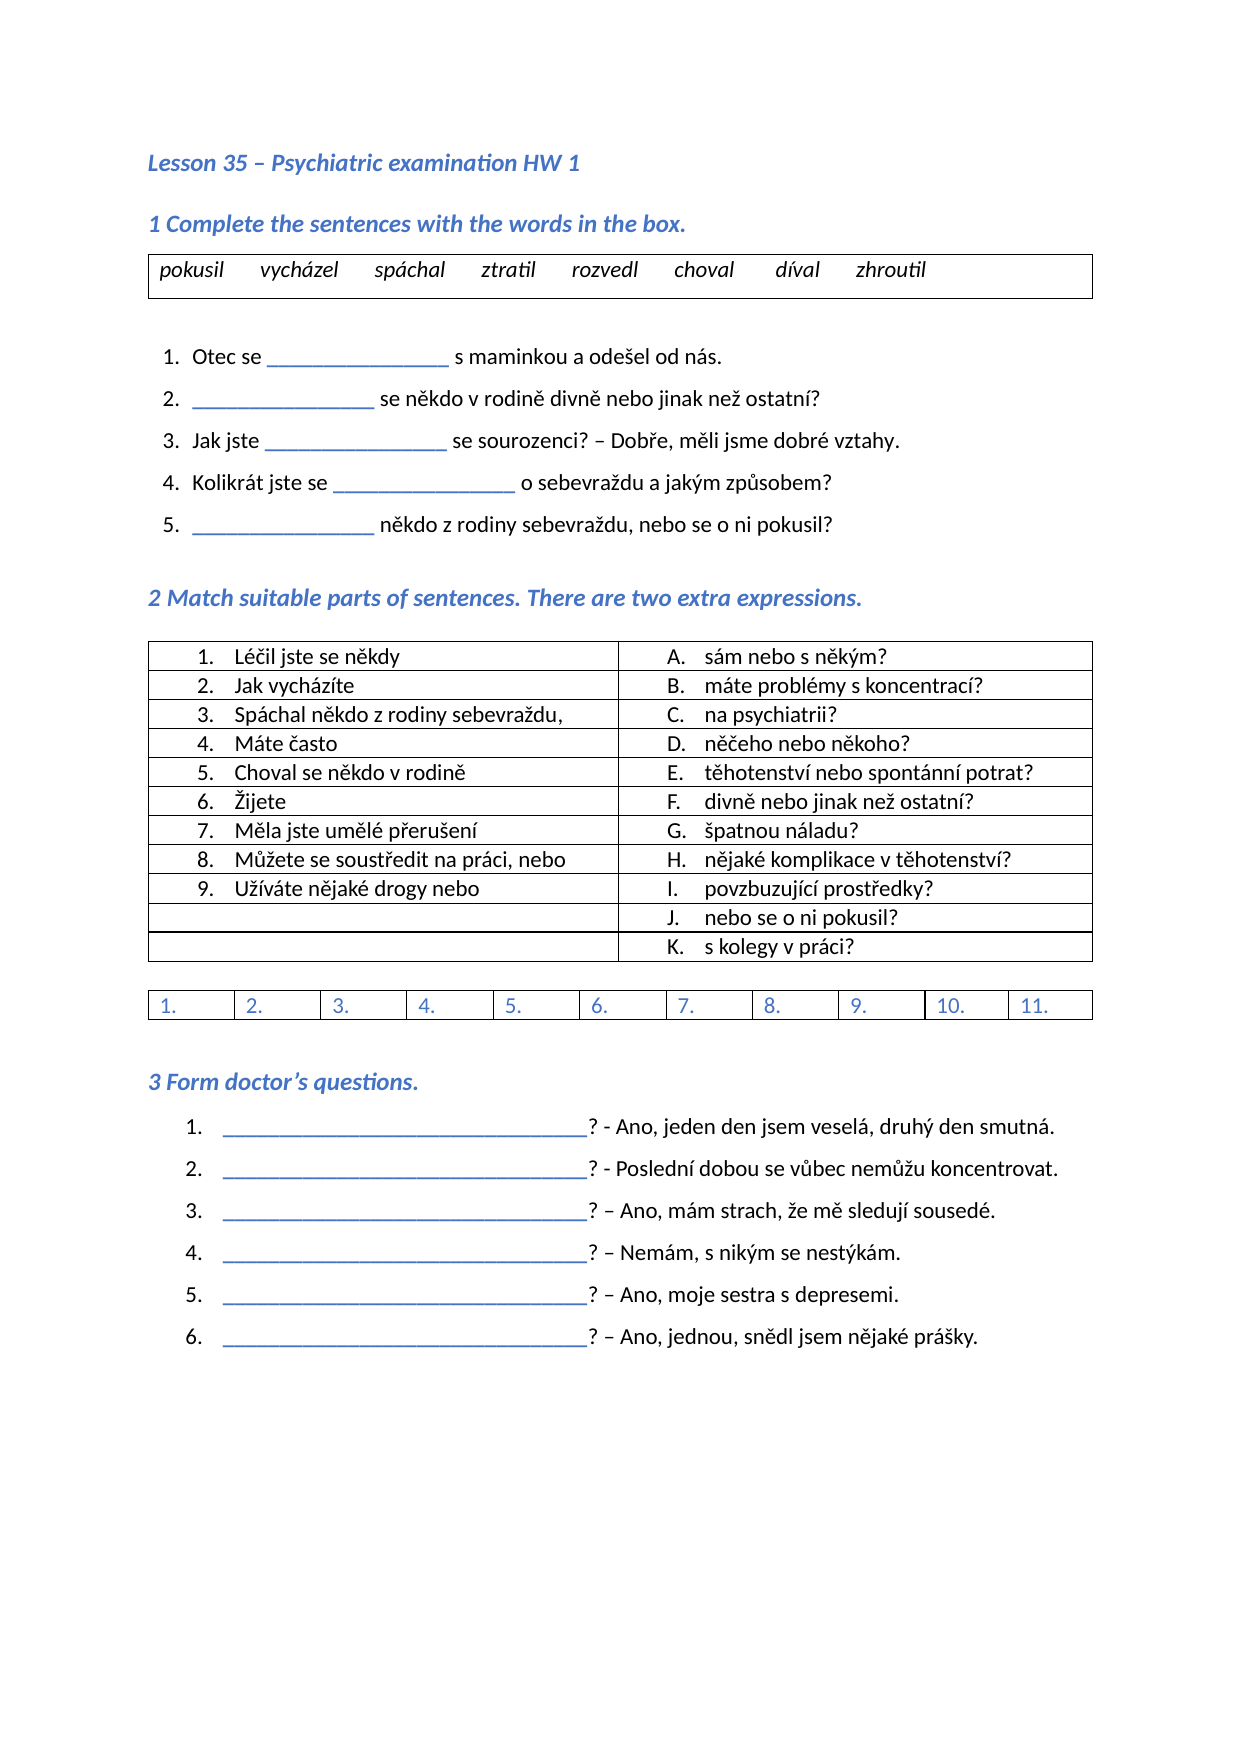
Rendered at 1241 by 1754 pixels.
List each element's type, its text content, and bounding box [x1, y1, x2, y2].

list ________________________________? – Nemám, s nikým se nestýkám. [185, 1238, 1093, 1266]
table_cell Užíváte nějaké drogy nebo [149, 874, 618, 902]
table_header 11. [1009, 991, 1092, 1019]
table_cell něčeho nebo někoho? [619, 729, 1092, 757]
table_cell špatnou náladu? [619, 816, 1092, 844]
list Otec se ________________ s maminkou a odešel od nás. [162, 342, 1093, 370]
table_cell Spáchal někdo z rodiny sebevraždu, [149, 700, 618, 728]
table_cell [149, 933, 618, 961]
table_header 1. [149, 991, 234, 1019]
list ________________________________? - Poslední dobou se vůbec nemůžu koncentrovat. [185, 1154, 1093, 1182]
table_cell Můžete se soustředit na práci, nebo [149, 845, 618, 873]
table_cell [149, 904, 618, 931]
table_header 7. [667, 991, 752, 1019]
table_cell divně nebo jinak než ostatní? [619, 787, 1092, 815]
table_header 2. [235, 991, 320, 1019]
text 1 Complete the sentences with the words in the box. [148, 209, 1093, 239]
text 3 Form doctor’s questions. [148, 1066, 1093, 1097]
table_cell na psychiatrii? [619, 700, 1092, 728]
text Lesson 35 – Psychiatric examination HW 1 [148, 148, 1093, 178]
table_cell Jak vycházíte [149, 671, 618, 699]
table_cell s kolegy v práci? [619, 933, 1092, 961]
table_cell máte problémy s koncentrací? [619, 671, 1092, 699]
list Jak jste ________________ se sourozenci? – Dobře, měli jsme dobré vztahy. [162, 426, 1093, 454]
table_header pokusil vycházel spáchal ztratil rozvedl choval díval zhroutil [149, 255, 1092, 298]
table_header 6. [580, 991, 666, 1019]
table_header sám nebo s někým? [619, 642, 1092, 670]
table_header 8. [753, 991, 838, 1019]
table_cell Měla jste umělé přerušení [149, 816, 618, 844]
table_cell nebo se o ni pokusil? [619, 904, 1092, 931]
list ________________________________? – Ano, jednou, snědl jsem nějaké prášky. [185, 1322, 1093, 1350]
text 2 Match suitable parts of sentences. There are two extra expressions. [148, 582, 1093, 613]
list ________________ někdo z rodiny sebevraždu, nebo se o ni pokusil? [162, 510, 1093, 538]
table_header 4. [407, 991, 493, 1019]
table_cell nějaké komplikace v těhotenství? [619, 845, 1092, 873]
table_cell povzbuzující prostředky? [619, 874, 1092, 902]
table_cell Máte často [149, 729, 618, 757]
table_header 10. [926, 991, 1008, 1019]
table_header 5. [494, 991, 579, 1019]
table_cell Žijete [149, 787, 618, 815]
list ________________________________? - Ano, jeden den jsem veselá, druhý den smutná. [185, 1112, 1093, 1140]
table_cell těhotenství nebo spontánní potrat? [619, 758, 1092, 786]
table_header Léčil jste se někdy [149, 642, 618, 670]
list Kolikrát jste se ________________ o sebevraždu a jakým způsobem? [162, 468, 1093, 496]
list ________________________________? – Ano, mám strach, že mě sledují sousedé. [185, 1196, 1093, 1224]
table_cell Choval se někdo v rodině [149, 758, 618, 786]
table_header 3. [321, 991, 406, 1019]
table_header 9. [839, 991, 924, 1019]
list ________________ se někdo v rodině divně nebo jinak než ostatní? [162, 384, 1093, 412]
list ________________________________? – Ano, moje sestra s depresemi. [185, 1280, 1093, 1308]
